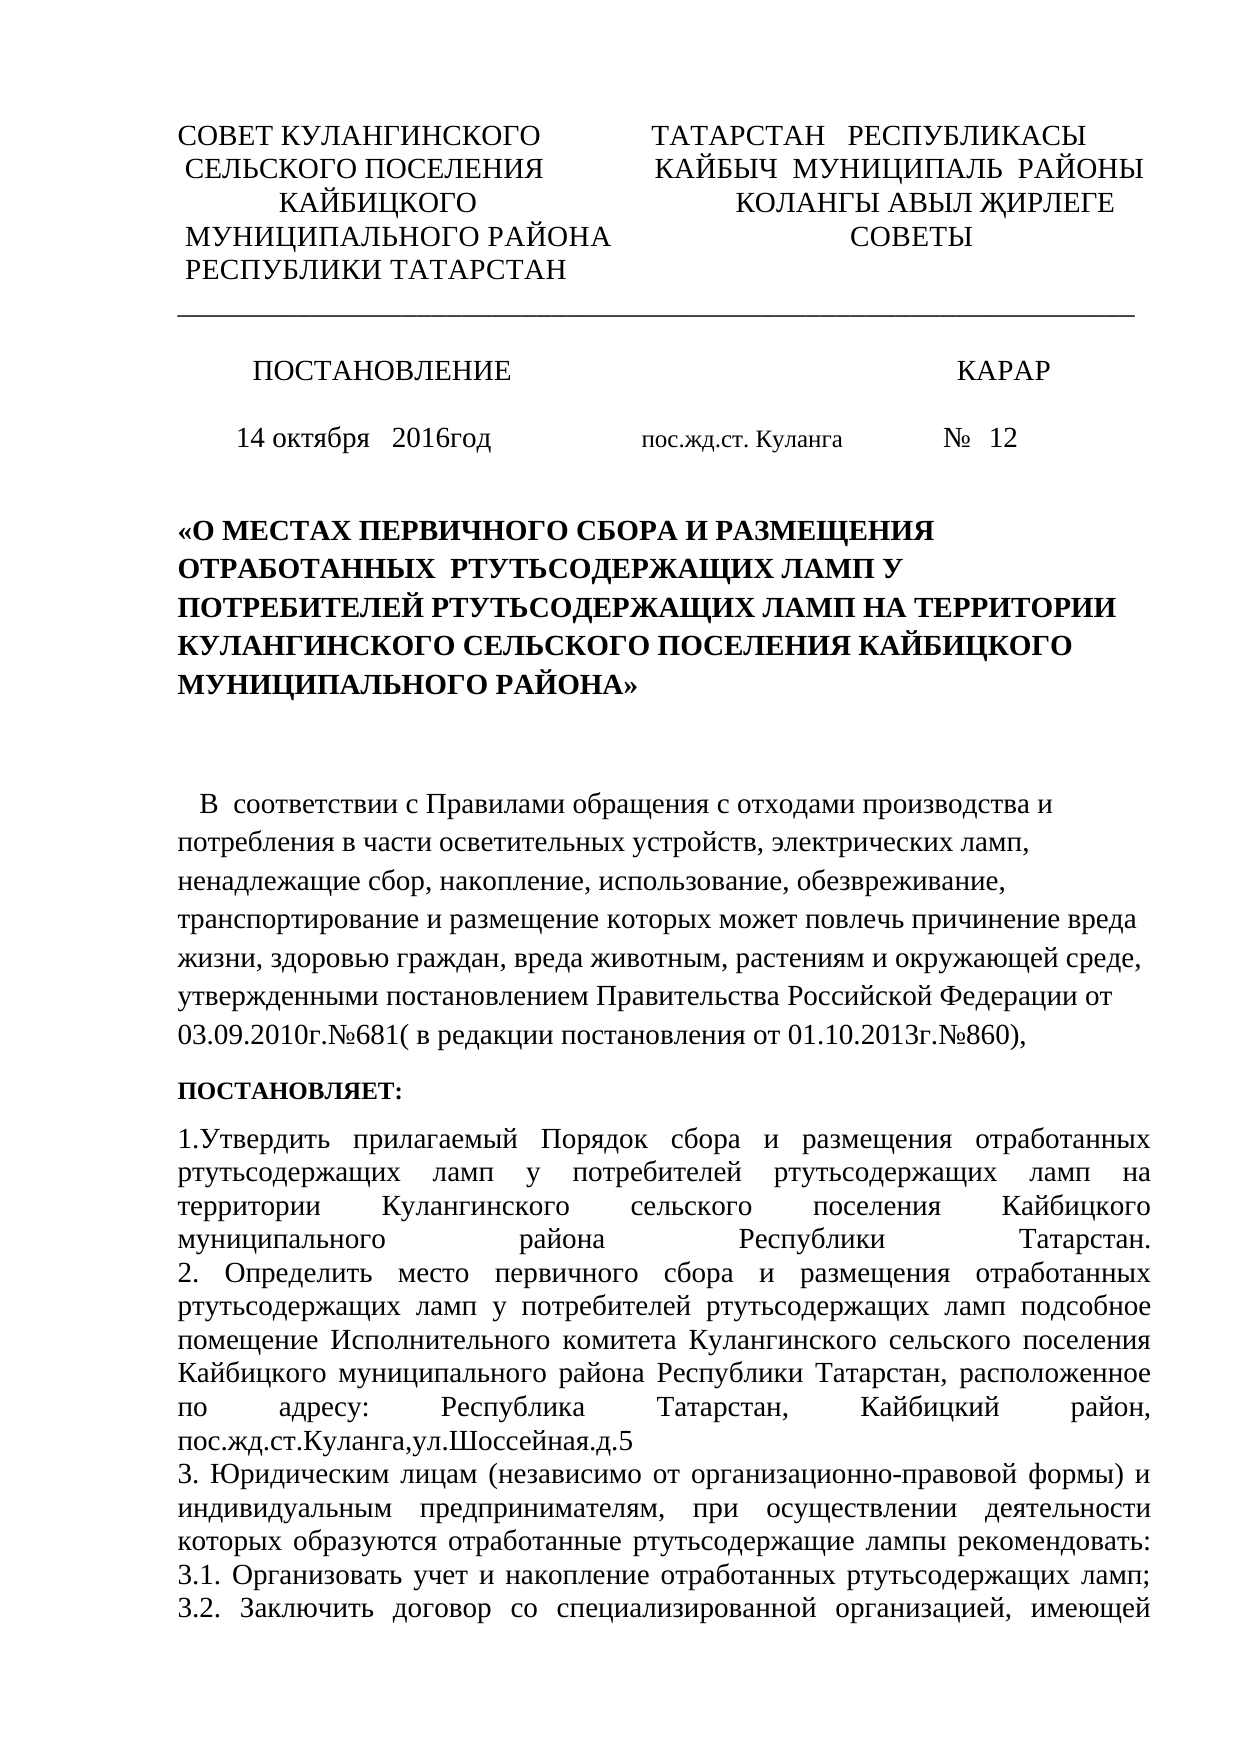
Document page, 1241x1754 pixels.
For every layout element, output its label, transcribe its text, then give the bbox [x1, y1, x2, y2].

text «О МЕСТАХ ПЕРВИЧНОГО СБОРА И РАЗМЕЩЕНИЯ ОТРАБОТАННЫХ РТУТЬСОДЕРЖАЩИХ ЛАМП У ПОТРЕБИТЕЛЕЙ РТУТЬСОДЕРЖАЩИХ ЛАМП НА ТЕРРИТОРИИ КУЛАНГИНСКОГО СЕЛЬСКОГО ПОСЕЛЕНИЯ КАЙБИЦКОГО МУНИЦИПАЛЬНОГО РАЙОНА» [177, 513, 1152, 701]
text В соответствии с Правилами обращения с отходами производства и потребления в части осветительных устройств, электрических ламп, ненадлежащие сбор, накопление, использование, обезвреживание, транспортирование и размещение которых может повлечь причинение вреда жизни, здоровью граждан, вреда животным, растениям и окружающей среде, утвержденными постановлением Правительства Российской Федерации от 03.09.2010г.№681( в редакции постановления от 01.10.2013г.№860), [177, 786, 1152, 1051]
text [177, 1121, 1152, 1624]
text 14 октября 2016год пос.жд.ст. Куланга № 12 [177, 420, 1152, 453]
text ПОСТАНОВЛЯЕТ: [177, 1076, 1152, 1105]
text РЕСПУБЛИКИ ТАТАРСТАН [177, 252, 1152, 286]
text МУНИЦИПАЛЬНОГО РАЙОНА СОВЕТЫ [177, 219, 1152, 252]
text ________________________________________________________________ [177, 286, 1152, 319]
text КАЙБИЦКОГО КОЛАНГЫ АВЫЛ ҖИРЛЕГЕ [177, 185, 1152, 219]
text СЕЛЬСКОГО ПОСЕЛЕНИЯ КАЙБЫЧ МУНИЦИПАЛЬ РАЙОНЫ [177, 152, 1152, 185]
text СОВЕТ КУЛАНГИНСКОГО ТАТАРСТАН РЕСПУБЛИКАСЫ [177, 118, 1152, 152]
text ПОСТАНОВЛЕНИЕ КАРАР [177, 353, 1152, 386]
